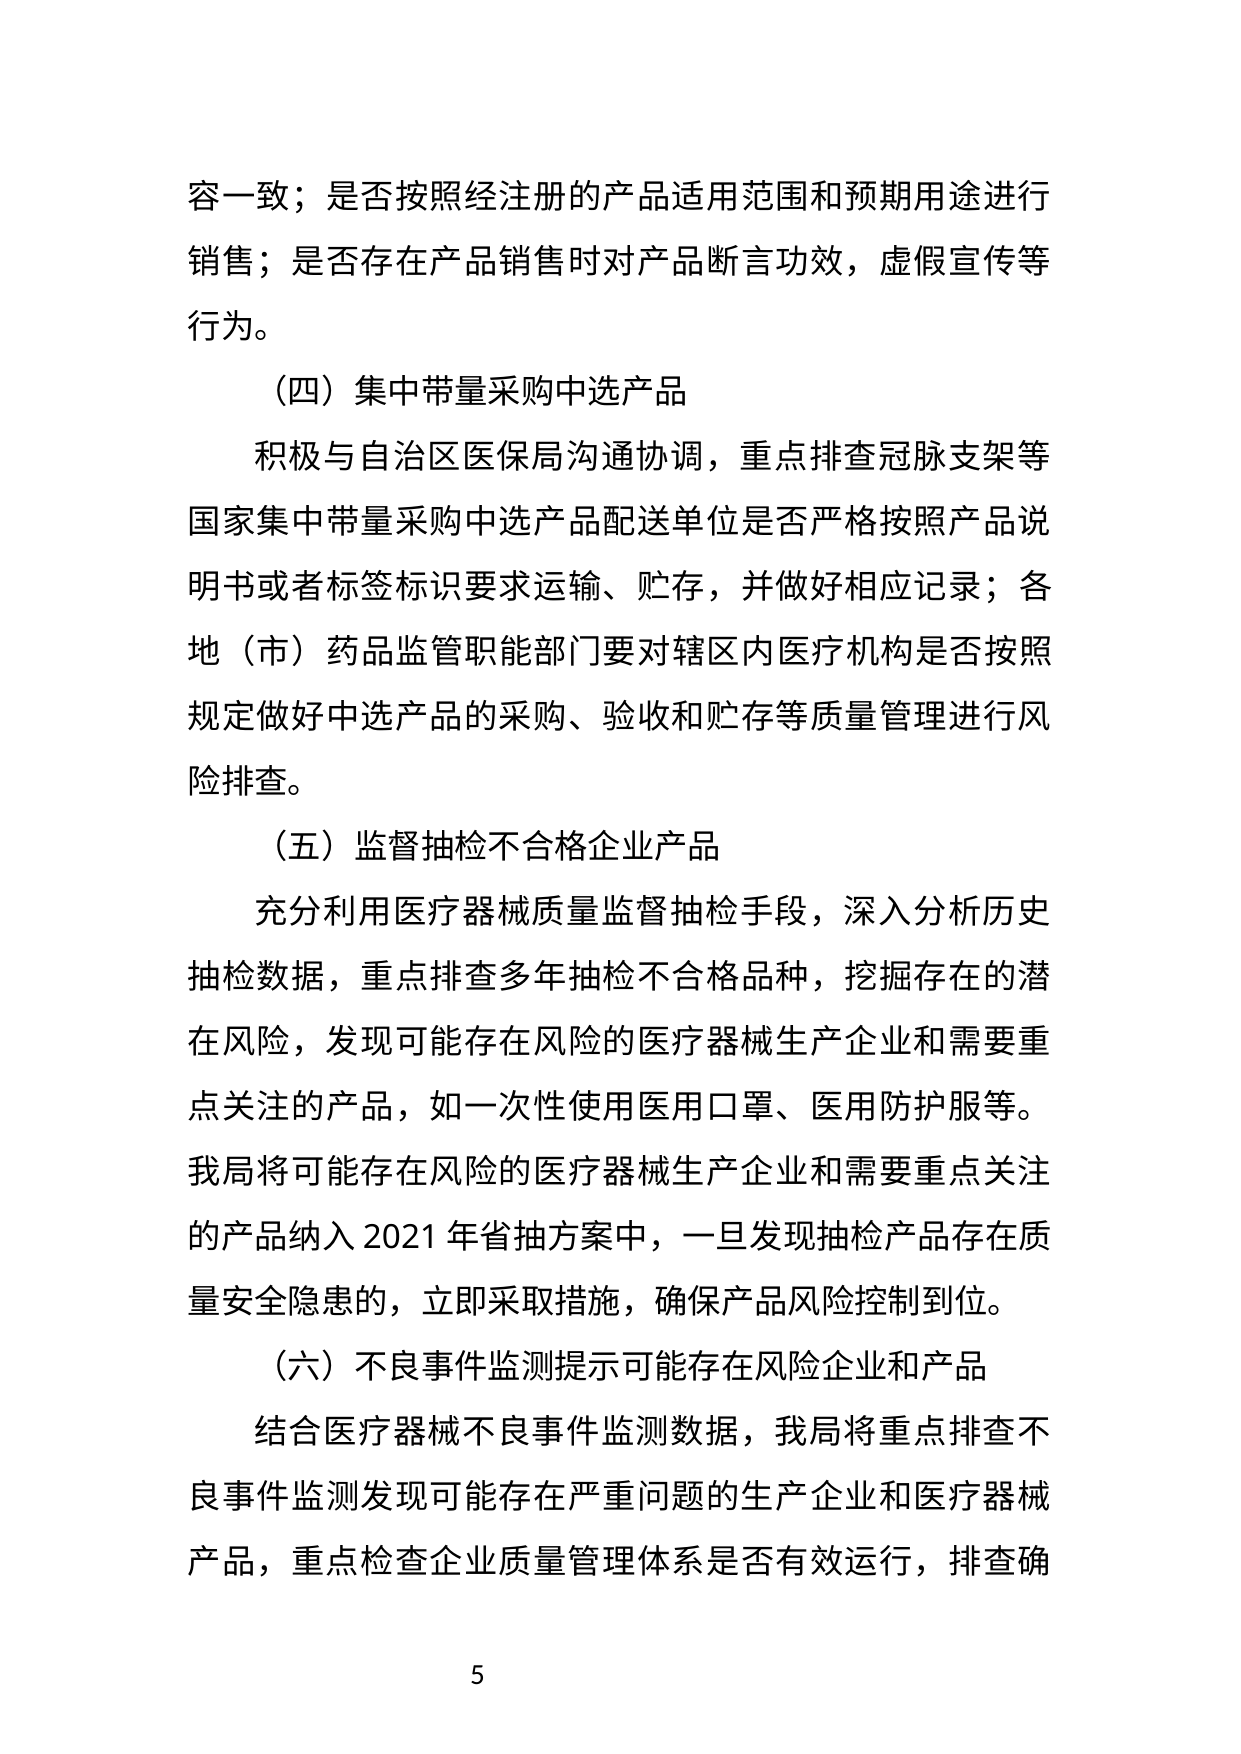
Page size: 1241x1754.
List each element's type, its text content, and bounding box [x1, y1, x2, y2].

text 积极与自治区医保局沟通协调，重点排查冠脉支架等国家集中带量采购中选产品配送单位是否严格按照产品说明书或者标签标识要求运输、贮存，并做好相应记录；各地（市）药品监管职能部门要对辖区内医疗机构是否按照规定做好中选产品的采购、验收和贮存等质量管理进行风险排查。 [187, 422, 1053, 812]
text （五）监督抽检不合格企业产品 [187, 812, 1053, 877]
text （四）集中带量采购中选产品 [187, 357, 1053, 422]
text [187, 162, 1053, 357]
text 充分利用医疗器械质量监督抽检手段，深入分析历史抽检数据，重点排查多年抽检不合格品种，挖掘存在的潜在风险，发现可能存在风险的医疗器械生产企业和需要重点关注的产品，如一次性使用医用口罩、医用防护服等。我局将可能存在风险的医疗器械生产企业和需要重点关注的产品纳入2021年省抽方案中，一旦发现抽检产品存在质量安全隐患的，立即采取措施，确保产品风险控制到位。 [187, 877, 1053, 1332]
text （六）不良事件监测提示可能存在风险企业和产品 [187, 1332, 1053, 1397]
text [187, 1397, 1053, 1592]
